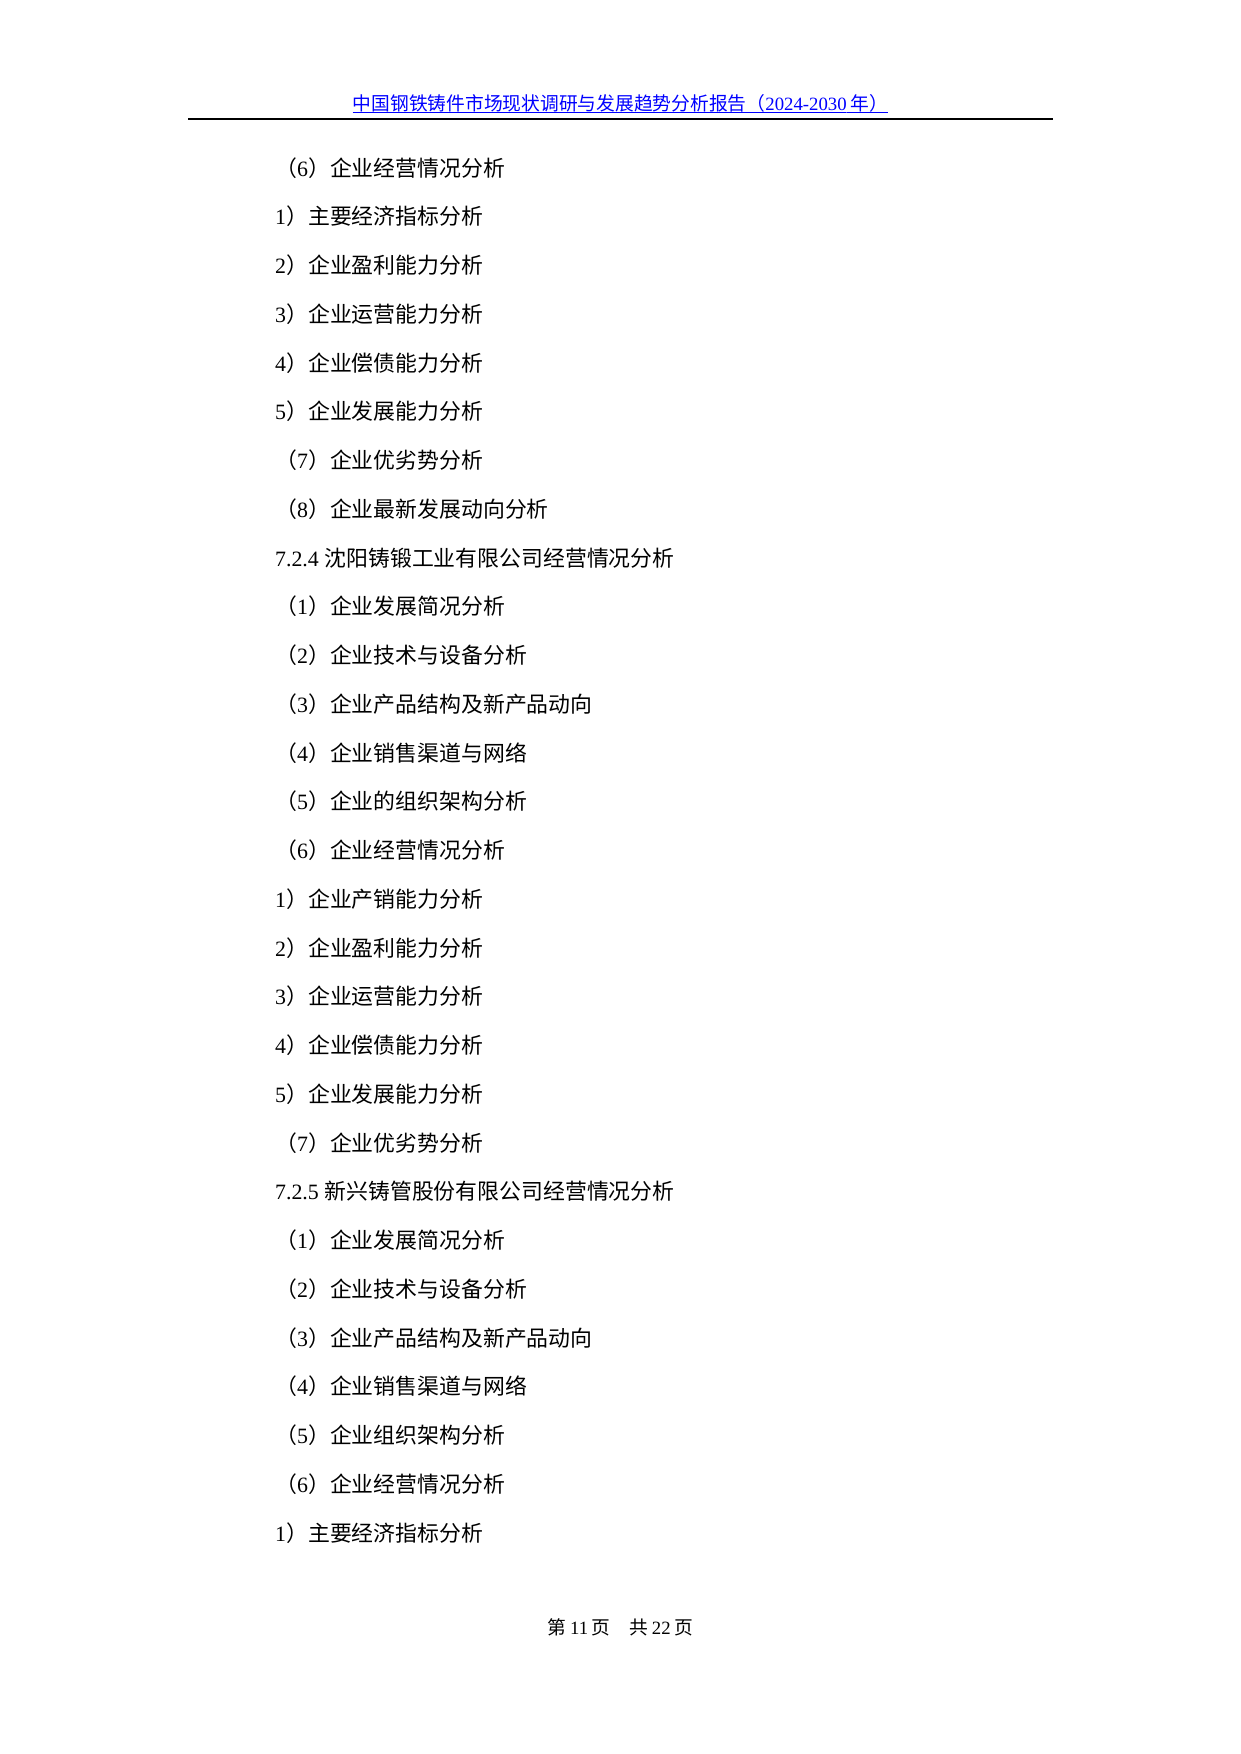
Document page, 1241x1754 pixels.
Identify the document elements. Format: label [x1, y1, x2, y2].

text [187, 150, 1053, 1548]
